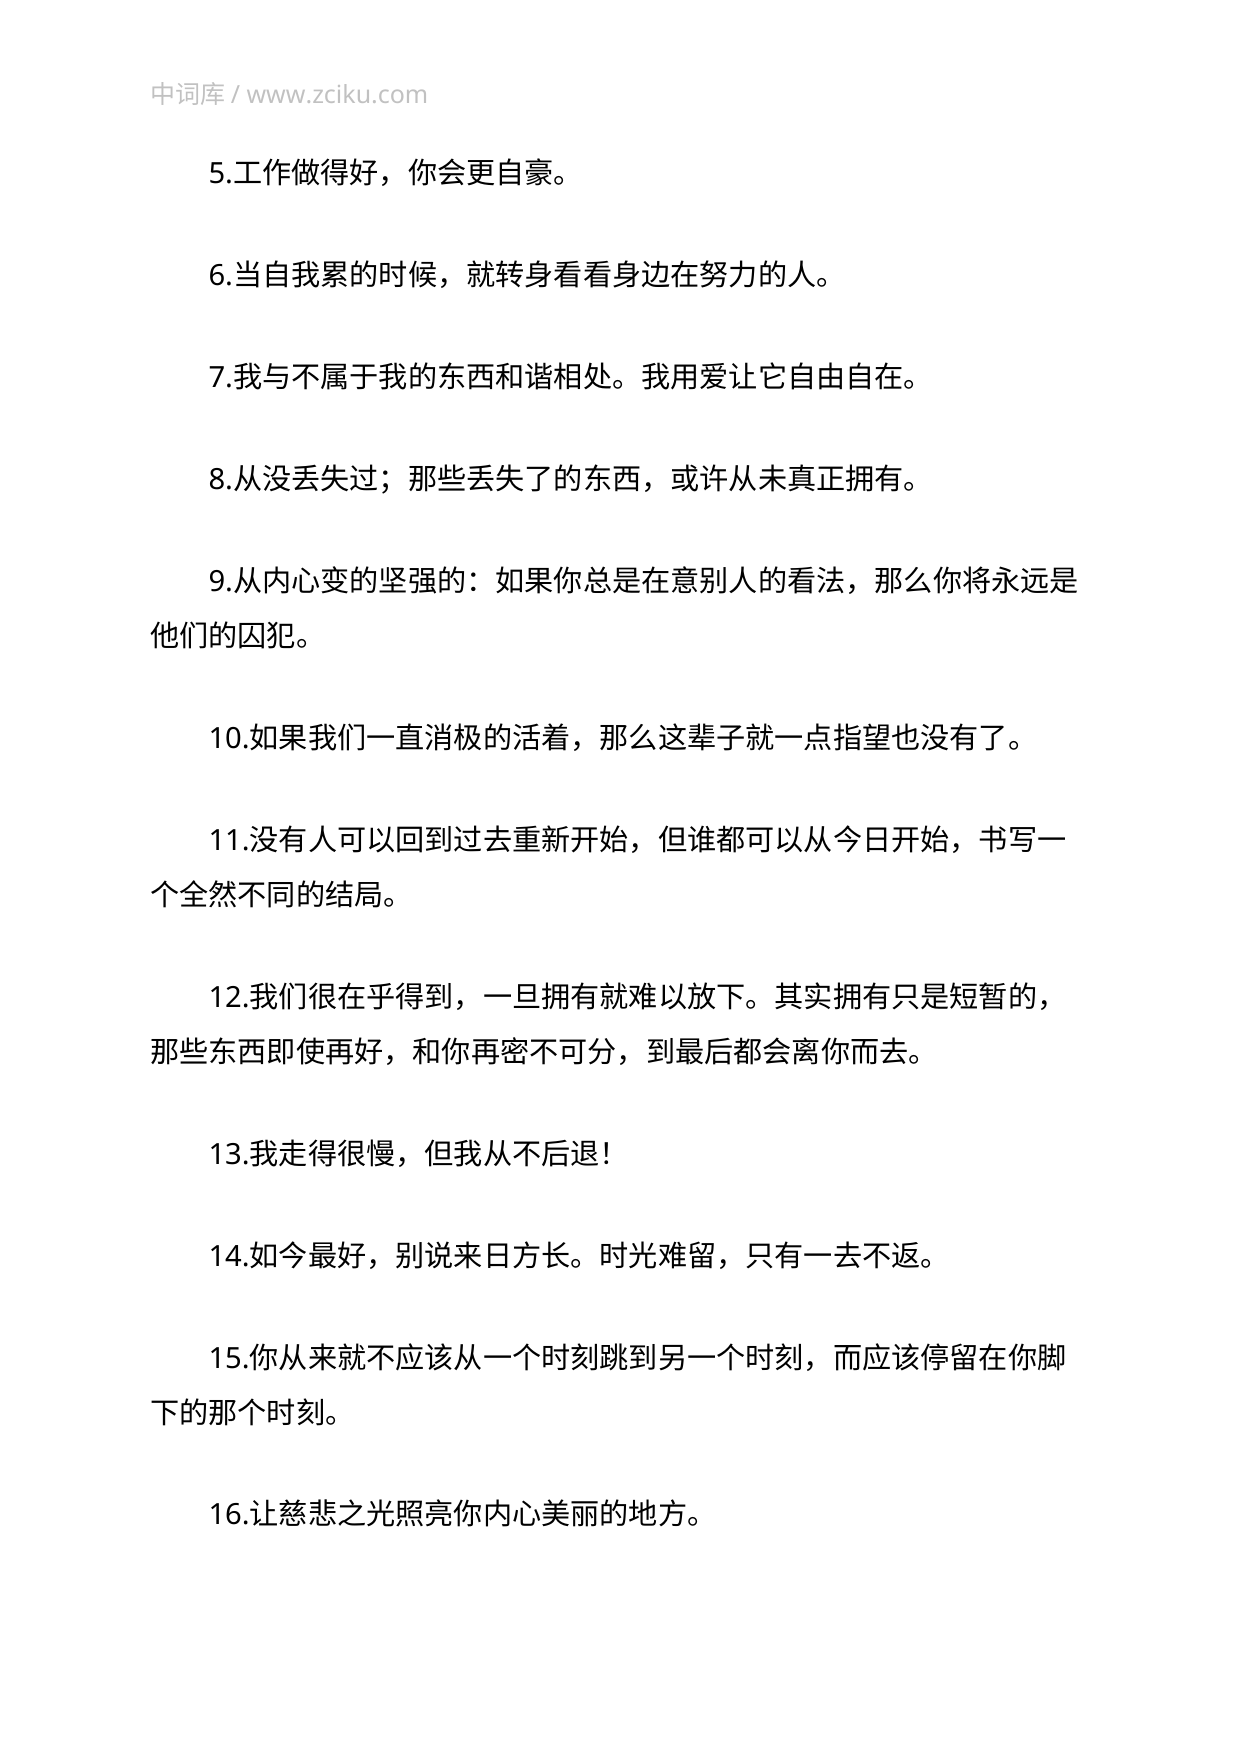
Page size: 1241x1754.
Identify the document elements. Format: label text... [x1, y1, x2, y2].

text 14.如今最好，别说来日方长。时光难留，只有一去不返。 [150, 1232, 1090, 1274]
text 9.从内心变的坚强的：如果你总是在意别人的看法，那么你将永远是他们的囚犯。 [150, 558, 1090, 655]
text 6.当自我累的时候，就转身看看身边在努力的人。 [150, 252, 1090, 294]
text 16.让慈悲之光照亮你内心美丽的地方。 [150, 1491, 1090, 1533]
text 7.我与不属于我的东西和谐相处。我用爱让它自由自在。 [150, 354, 1090, 396]
text 11.没有人可以回到过去重新开始，但谁都可以从今日开始，书写一个全然不同的结局。 [150, 817, 1090, 914]
text 13.我走得很慢，但我从不后退！ [150, 1130, 1090, 1173]
text 15.你从来就不应该从一个时刻跳到另一个时刻，而应该停留在你脚下的那个时刻。 [150, 1334, 1090, 1431]
text 8.从没丢失过；那些丢失了的东西，或许从未真正拥有。 [150, 456, 1090, 498]
text 5.工作做得好，你会更自豪。 [150, 150, 1090, 192]
text 12.我们很在乎得到，一旦拥有就难以放下。其实拥有只是短暂的，那些东西即使再好，和你再密不可分，到最后都会离你而去。 [150, 973, 1090, 1071]
text 10.如果我们一直消极的活着，那么这辈子就一点指望也没有了。 [150, 715, 1090, 757]
